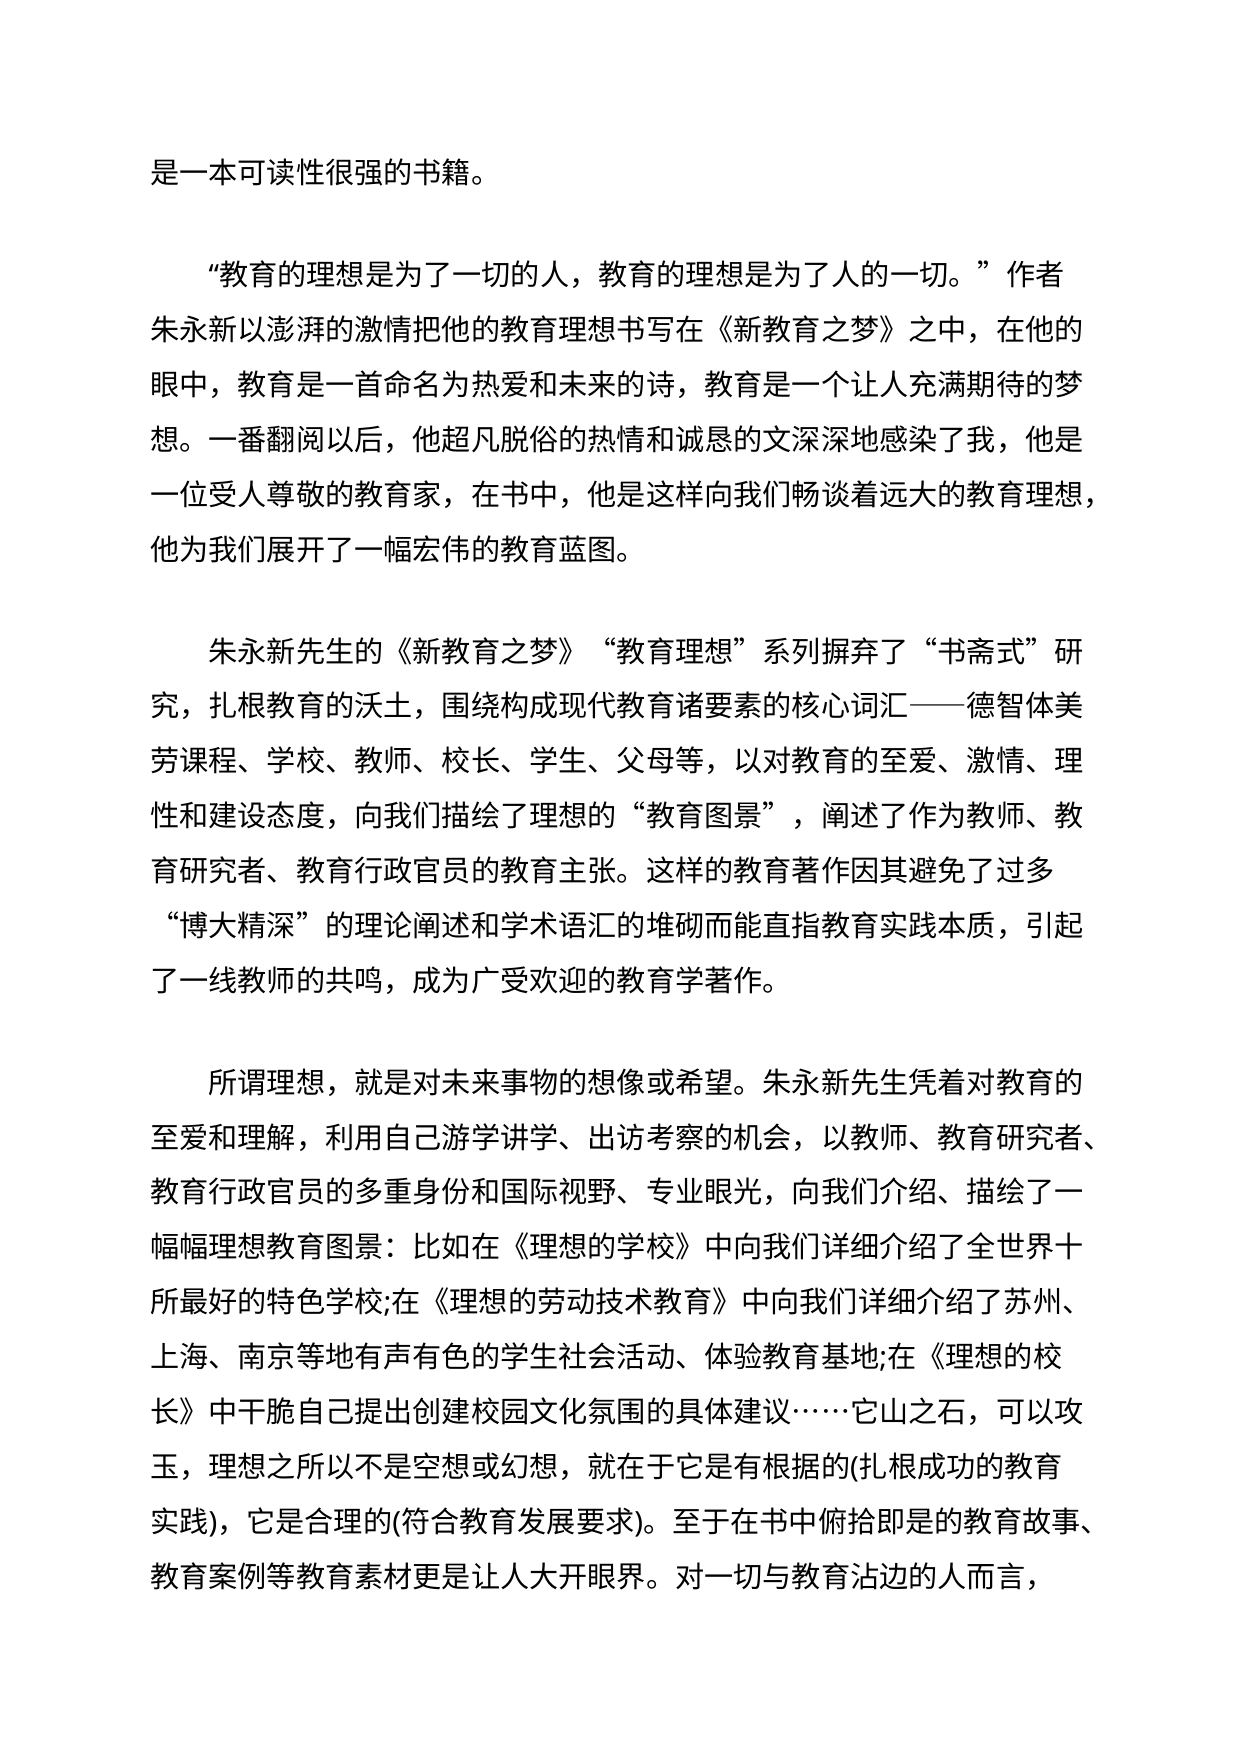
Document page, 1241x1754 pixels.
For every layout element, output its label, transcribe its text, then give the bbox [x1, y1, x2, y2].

text 朱永新先生的《新教育之梦》“教育理想”系列摒弃了“书斋式”研究，扎根教育的沃土，围绕构成现代教育诸要素的核心词汇——德智体美劳课程、学校、教师、校长、学生、父母等，以对教育的至爱、激情、理性和建设态度，向我们描绘了理想的“教育图景”，阐述了作为教师、教育研究者、教育行政官员的教育主张。这样的教育著作因其避免了过多“博大精深”的理论阐述和学术语汇的堆砌而能直指教育实践本质，引起了一线教师的共鸣，成为广受欢迎的教育学著作。 [150, 628, 1090, 1000]
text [150, 1059, 1090, 1596]
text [150, 150, 1090, 192]
text “教育的理想是为了一切的人，教育的理想是为了人的一切。”作者朱永新以澎湃的激情把他的教育理想书写在《新教育之梦》之中，在他的眼中，教育是一首命名为热爱和未来的诗，教育是一个让人充满期待的梦想。一番翻阅以后，他超凡脱俗的热情和诚恳的文深深地感染了我，他是一位受人尊敬的教育家，在书中，他是这样向我们畅谈着远大的教育理想，他为我们展开了一幅宏伟的教育蓝图。 [150, 252, 1090, 569]
